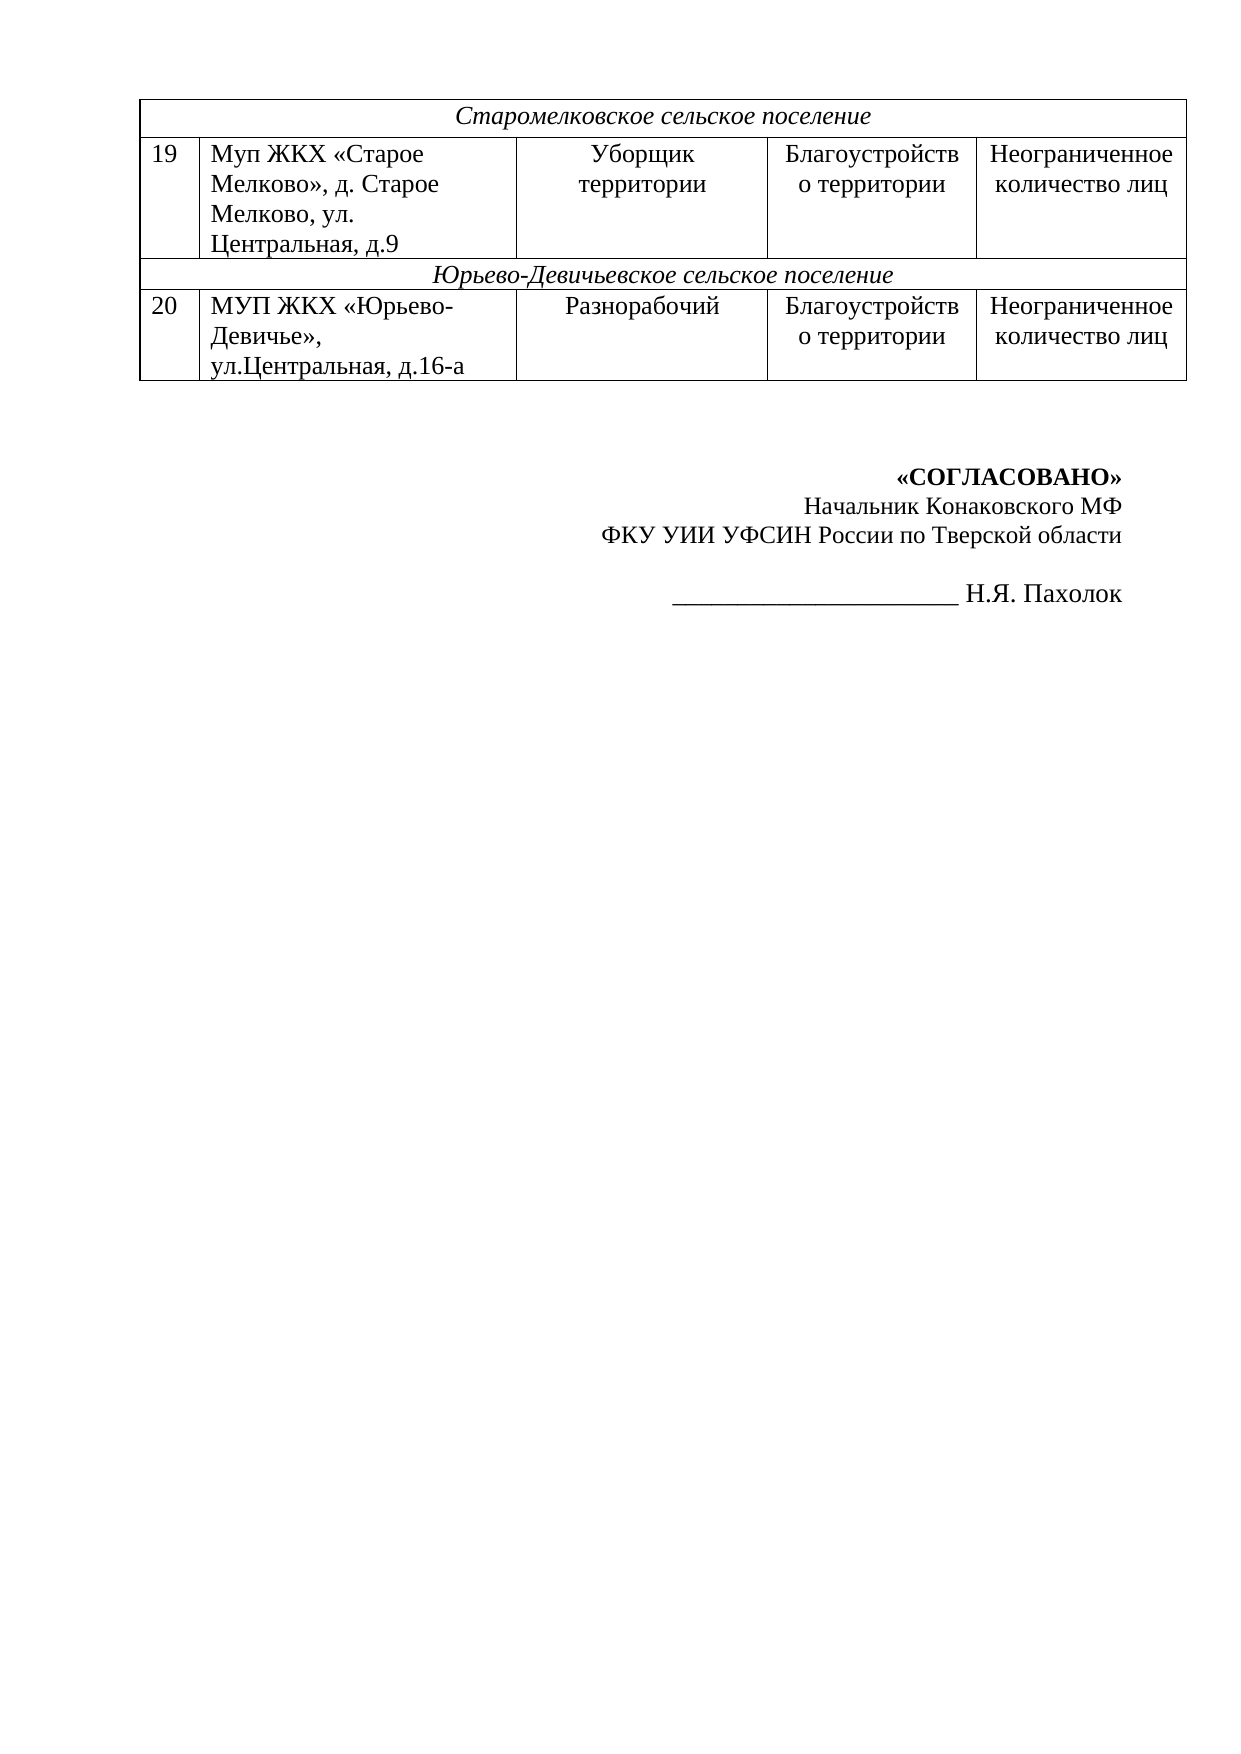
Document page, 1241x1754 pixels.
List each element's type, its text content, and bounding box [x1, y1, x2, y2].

table_cell 20 [141, 290, 199, 380]
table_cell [977, 138, 1186, 258]
text ______________________ Н.Я. Пахолок [177, 577, 1122, 608]
text Начальник Конаковского МФ [177, 491, 1122, 520]
table_cell МУП ЖКХ «Юрьево-Девичье», ул.Центральная, д.16-а [200, 290, 516, 380]
table_cell Уборщик территории [517, 138, 767, 258]
table_cell Старомелковское сельское поселение [141, 100, 1186, 137]
table_cell Разнорабочий [517, 290, 767, 380]
table_cell Муп ЖКХ «Старое Мелково», д. Старое Мелково, ул. Центральная, д.9 [200, 138, 516, 258]
table_cell Юрьево-Девичьевское сельское поселение [141, 259, 1186, 289]
table_cell Благоустройство территории [768, 290, 976, 380]
table_cell Неограниченное количество лиц [977, 290, 1186, 380]
table_cell 19 [141, 138, 199, 258]
text «СОГЛАСОВАНО» [177, 462, 1122, 491]
text ФКУ УИИ УФСИН России по Тверской области [177, 520, 1122, 549]
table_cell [768, 138, 976, 258]
